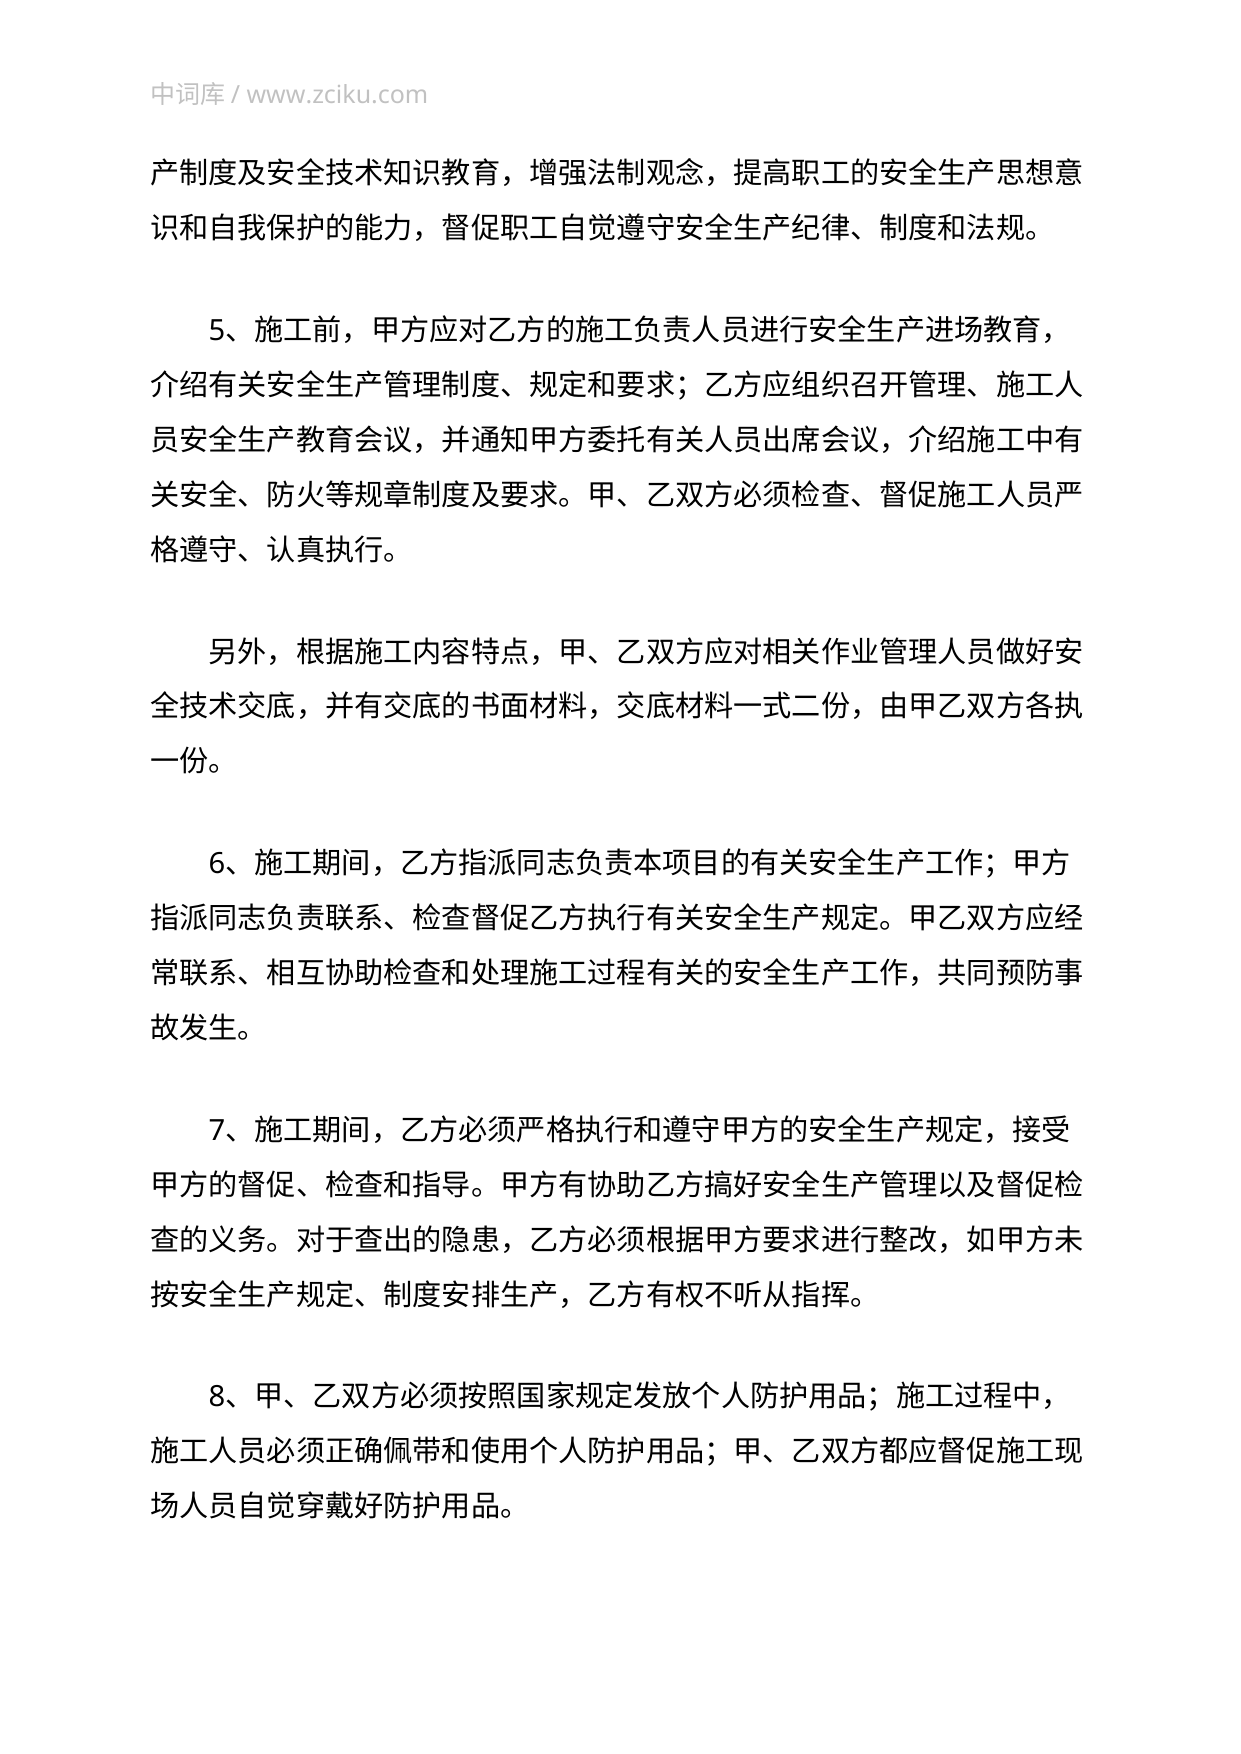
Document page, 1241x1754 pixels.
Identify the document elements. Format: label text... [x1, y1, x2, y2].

text 另外，根据施工内容特点，甲、乙双方应对相关作业管理人员做好安全技术交底，并有交底的书面材料，交底材料一式二份，由甲乙双方各执一份。 [150, 628, 1090, 780]
text 6、施工期间，乙方指派同志负责本项目的有关安全生产工作；甲方指派同志负责联系、检查督促乙方执行有关安全生产规定。甲乙双方应经常联系、相互协助检查和处理施工过程有关的安全生产工作，共同预防事故发生。 [150, 840, 1090, 1047]
text 5、施工前，甲方应对乙方的施工负责人员进行安全生产进场教育，介绍有关安全生产管理制度、规定和要求；乙方应组织召开管理、施工人员安全生产教育会议，并通知甲方委托有关人员出席会议，介绍施工中有关安全、防火等规章制度及要求。甲、乙双方必须检查、督促施工人员严格遵守、认真执行。 [150, 307, 1090, 569]
text 8、甲、乙双方必须按照国家规定发放个人防护用品；施工过程中，施工人员必须正确佩带和使用个人防护用品；甲、乙双方都应督促施工现场人员自觉穿戴好防护用品。 [150, 1373, 1090, 1525]
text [150, 150, 1090, 247]
text 7、施工期间，乙方必须严格执行和遵守甲方的安全生产规定，接受甲方的督促、检查和指导。甲方有协助乙方搞好安全生产管理以及督促检查的义务。对于查出的隐患，乙方必须根据甲方要求进行整改，如甲方未按安全生产规定、制度安排生产，乙方有权不听从指挥。 [150, 1106, 1090, 1313]
